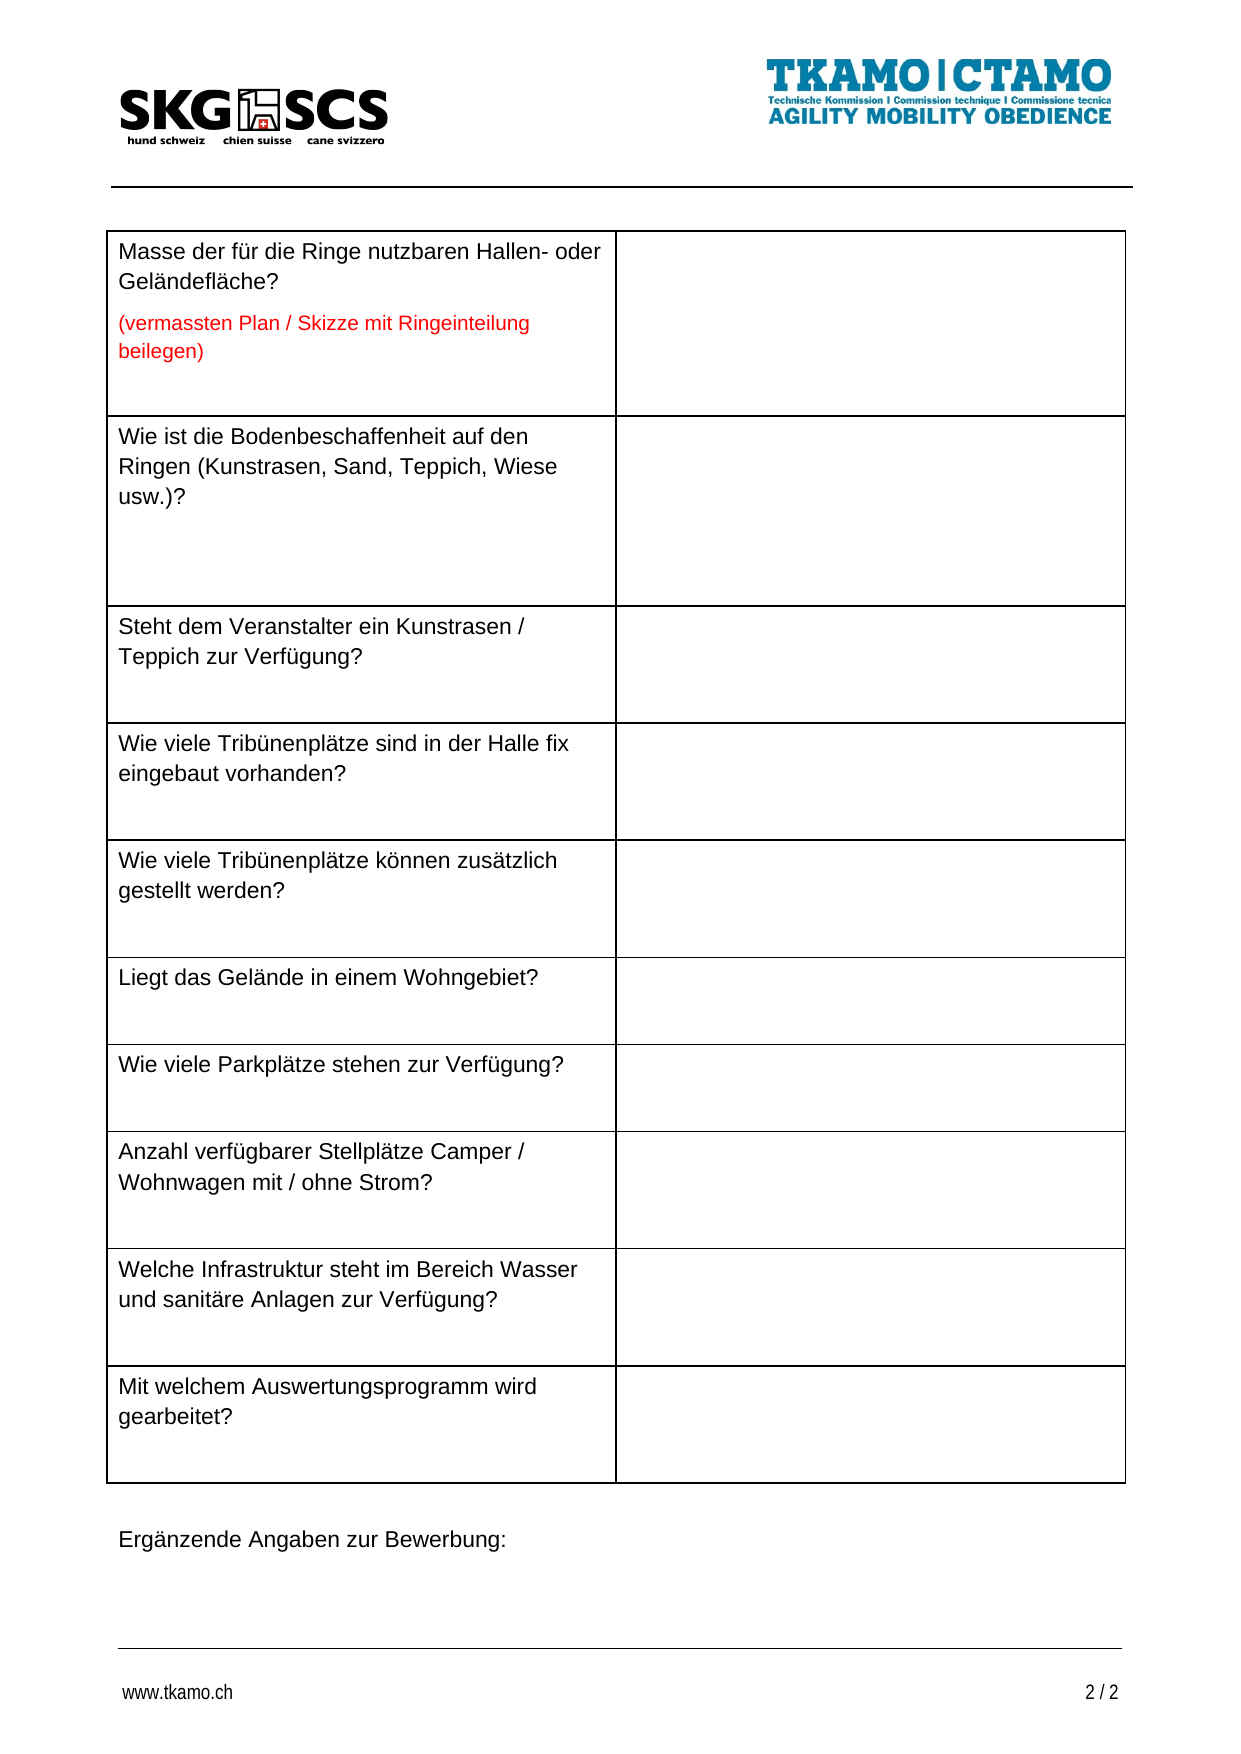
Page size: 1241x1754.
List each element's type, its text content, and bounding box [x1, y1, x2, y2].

table_cell [617, 1045, 1125, 1131]
picture [990, 112, 995, 121]
picture [1072, 117, 1078, 124]
table_cell [617, 607, 1125, 722]
table_cell Wie viele Parkplätze stehen zur Verfügung? [108, 1045, 615, 1131]
picture [1035, 112, 1040, 121]
picture [808, 59, 814, 71]
picture [1090, 67, 1103, 83]
table_cell [617, 1249, 1125, 1365]
table_cell [617, 417, 1125, 605]
table_cell Anzahl verfügbarer Stellplätze Camper / Wohnwagen mit / ohne Strom? [108, 1132, 615, 1248]
picture [765, 59, 1111, 124]
table_cell [617, 232, 1125, 415]
picture [908, 67, 921, 83]
table_cell Mit welchem Auswertungsprogramm wird gearbeitet? [108, 1367, 615, 1482]
table_cell [617, 841, 1125, 957]
table_cell [617, 1367, 1125, 1482]
table_cell Steht dem Veranstalter ein Kunstrasen / Teppich zur Verfügung? [108, 607, 615, 722]
table_cell [617, 1132, 1125, 1248]
picture [1057, 59, 1067, 70]
picture [892, 112, 897, 121]
table_cell Wie ist die Bodenbeschaffenheit auf den Ringen (Kunstrasen, Sand, Teppich, Wiese usw.)? [108, 417, 615, 605]
picture [1104, 59, 1111, 68]
table_cell Wie viele Tribünenplätze können zusätzlich gestellt werden? [108, 841, 615, 957]
table_cell Masse der für die Ringe nutzbaren Hallen- oder Geländefläche? (vermassten Plan / Skizze mit Ringeinteilung beilegen) [108, 232, 615, 415]
text Ergänzende Angaben zur Bewerbung: [118, 1526, 1122, 1553]
picture [1104, 111, 1111, 121]
table_cell [617, 724, 1125, 839]
picture [875, 59, 885, 70]
picture [106, 67, 400, 163]
table_cell Wie viele Tribünenplätze sind in der Halle fix eingebaut vorhanden? [108, 724, 615, 839]
table_cell Welche Infrastruktur steht im Bereich Wasser und sanitäre Anlagen zur Verfügung? [108, 1249, 615, 1365]
table_cell Liegt das Gelände in einem Wohngebiet? [108, 958, 615, 1043]
table_cell [617, 958, 1125, 1043]
